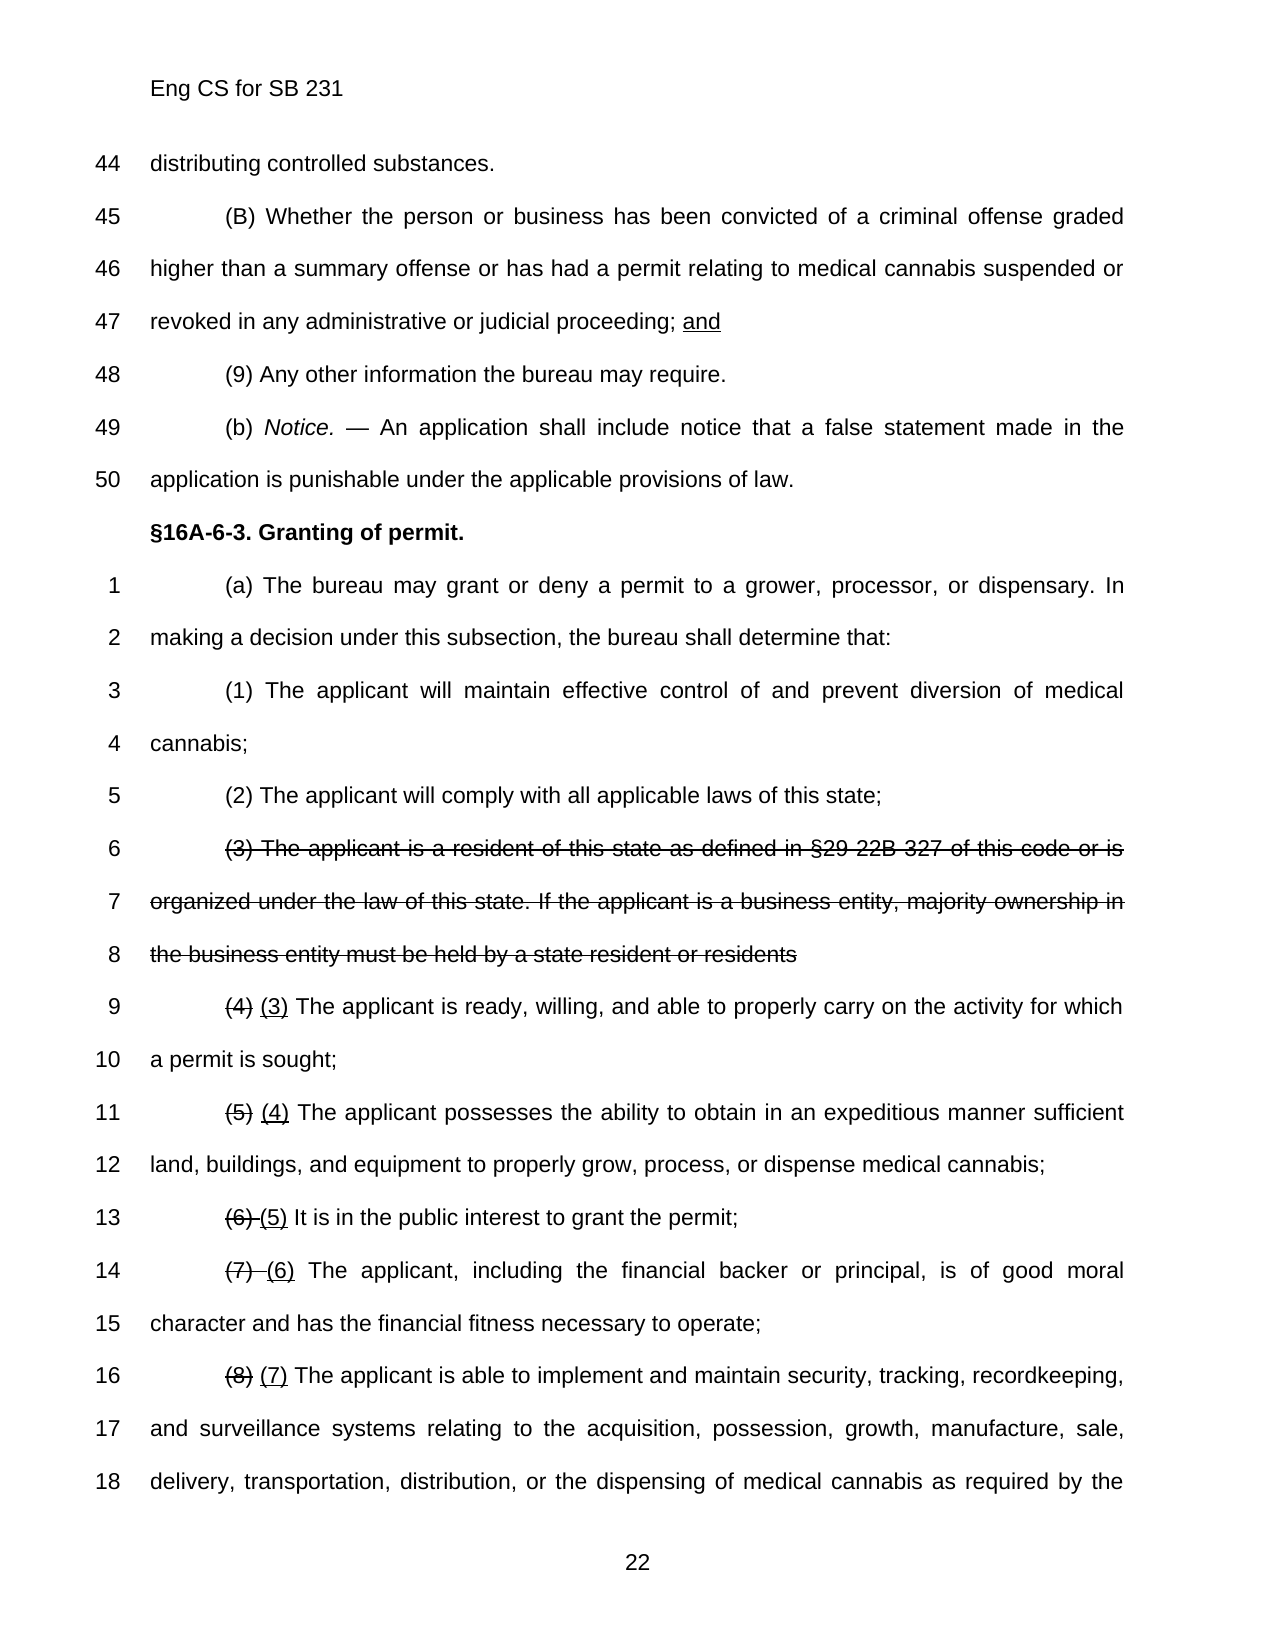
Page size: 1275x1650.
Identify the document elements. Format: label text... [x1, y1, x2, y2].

text (1) The applicant will maintain effective control of and prevent diversion of medical cannabis; [150, 677, 1125, 756]
text (7) (6) The applicant, including the financial backer or principal, is of good moral character and has the financial fitness necessary to operate; [150, 1257, 1125, 1336]
text (a) The bureau may grant or deny a permit to a grower, processor, or dispensary. In making a decision under this subsection, the bureau shall determine that: [150, 572, 1125, 651]
text (3) The applicant is a resident of this state as defined in §29-22B-327 of this code or is organized under the law of this state. If the applicant is a business entity, majority ownership in the business entity must be held by a state resident or residents [150, 903, 1125, 967]
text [150, 1362, 1125, 1494]
text (9) Any other information the bureau may require. [150, 361, 1125, 387]
text (4) (3) The applicant is ready, willing, and able to properly carry on the activity for which a permit is sought; [150, 993, 1125, 1072]
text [150, 150, 1125, 176]
text (B) Whether the person or business has been convicted of a criminal offense graded higher than a summary offense or has had a permit relating to medical cannabis suspended or revoked in any administrative or judicial proceeding; and [150, 203, 1125, 334]
text (3) The applicant is a resident of this state as defined in §29-22B-327 of this code or is organized under the law of this state. If the applicant is a business entity, majority ownership in the business entity must be held by a state resident or residents [150, 835, 1125, 902]
text (5) (4) The applicant possesses the ability to obtain in an expeditious manner sufficient land, buildings, and equipment to properly grow, process, or dispense medical cannabis; [150, 1099, 1125, 1178]
subtitle §16A-6-3. Granting of permit. [150, 519, 1125, 545]
text (2) The applicant will comply with all applicable laws of this state; [150, 782, 1125, 809]
text (b) Notice. — An application shall include notice that a false statement made in the application is punishable under the applicable provisions of law. [150, 413, 1125, 493]
text (6) (5) It is in the public interest to grant the permit; [150, 1204, 1125, 1231]
